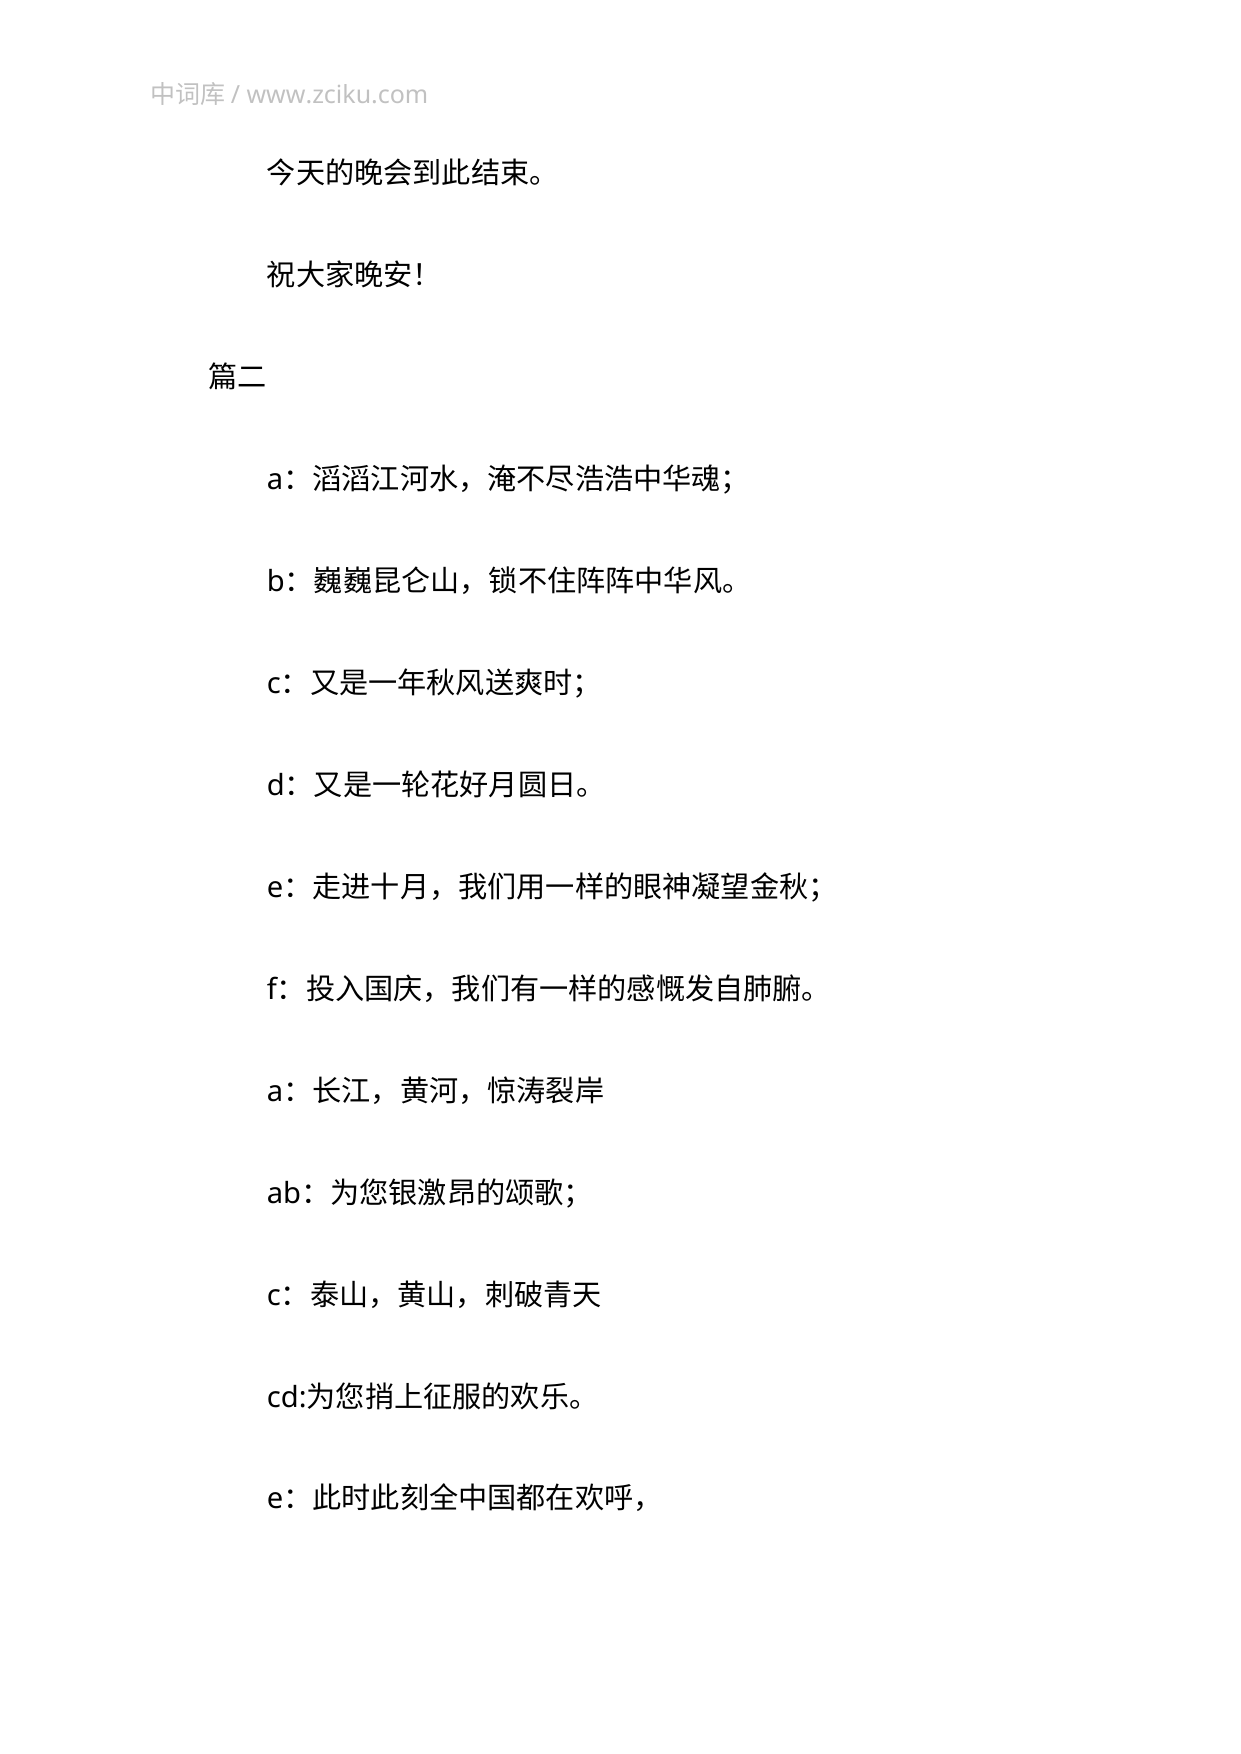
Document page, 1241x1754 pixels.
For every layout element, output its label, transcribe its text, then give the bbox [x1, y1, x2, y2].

text e：此时此刻全中国都在欢呼， [150, 1475, 1090, 1517]
text f：投入国庆，我们有一样的感慨发自肺腑。 [150, 965, 1090, 1008]
text 祝大家晚安！ [150, 252, 1090, 294]
text a：滔滔江河水，淹不尽浩浩中华魂； [150, 455, 1090, 498]
text b：巍巍昆仑山，锁不住阵阵中华风。 [150, 557, 1090, 600]
text ab：为您银激昂的颂歌； [150, 1169, 1090, 1212]
text a：长江，黄河，惊涛裂岸 [150, 1067, 1090, 1109]
text c：又是一年秋风送爽时； [150, 659, 1090, 702]
text e：走进十月，我们用一样的眼神凝望金秋； [150, 863, 1090, 906]
text 今天的晚会到此结束。 [150, 150, 1090, 192]
text cd:为您捎上征服的欢乐。 [150, 1373, 1090, 1416]
text c：泰山，黄山，刺破青天 [150, 1271, 1090, 1313]
text d：又是一轮花好月圆日。 [150, 761, 1090, 804]
text 篇二 [150, 353, 1090, 396]
